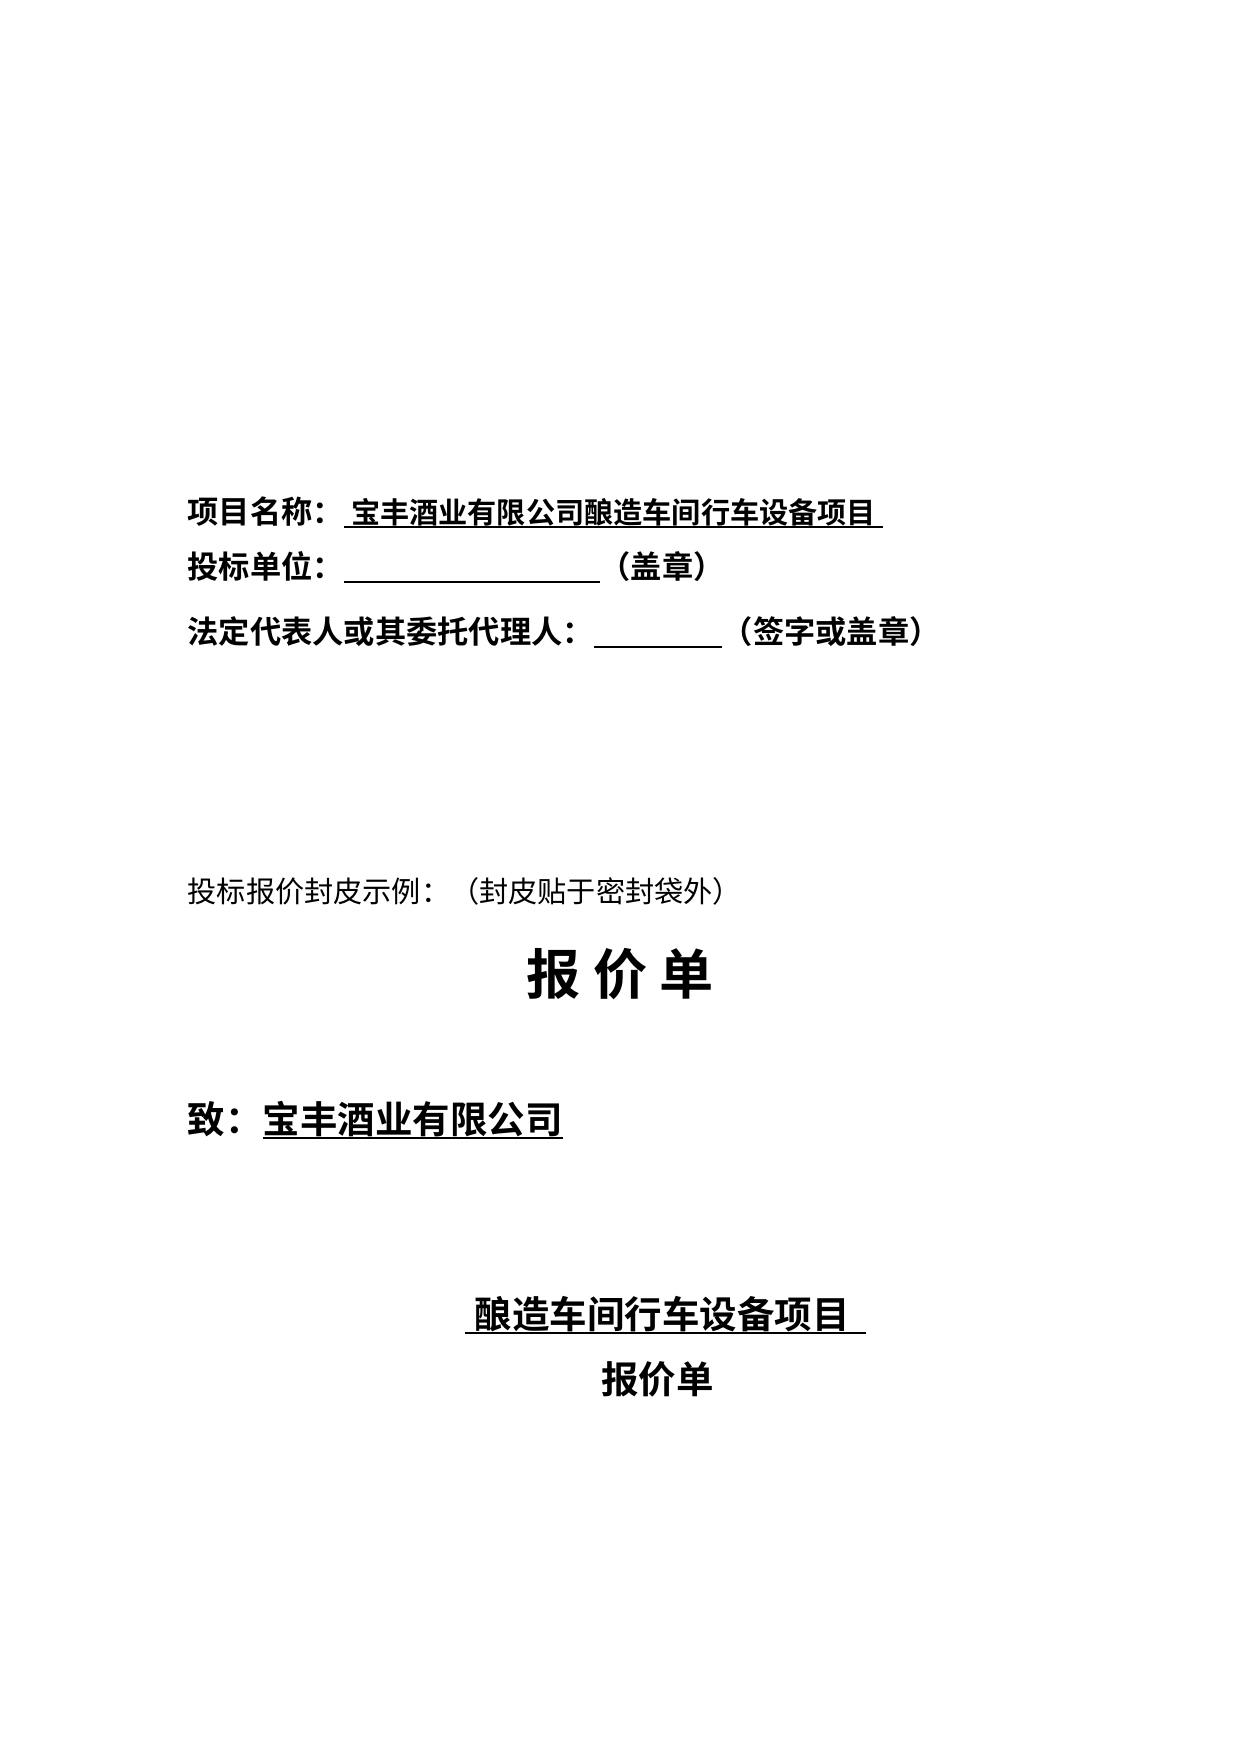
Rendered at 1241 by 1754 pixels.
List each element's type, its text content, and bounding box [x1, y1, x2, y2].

text 法定代表人或其委托代理人： （签字或盖章） [187, 597, 1053, 662]
text 酿造车间行车设备项目 [187, 1280, 1053, 1345]
text 报价单 [187, 1345, 1053, 1410]
text 投标单位： （盖章） [187, 532, 1053, 597]
text 致：宝丰酒业有限公司 [187, 1085, 1053, 1150]
text 项目名称： 宝丰酒业有限公司酿造车间行车设备项目 [187, 487, 1053, 532]
text 报 价 单 [187, 922, 1053, 1020]
text 投标报价封皮示例：（封皮贴于密封袋外） [187, 857, 1053, 922]
